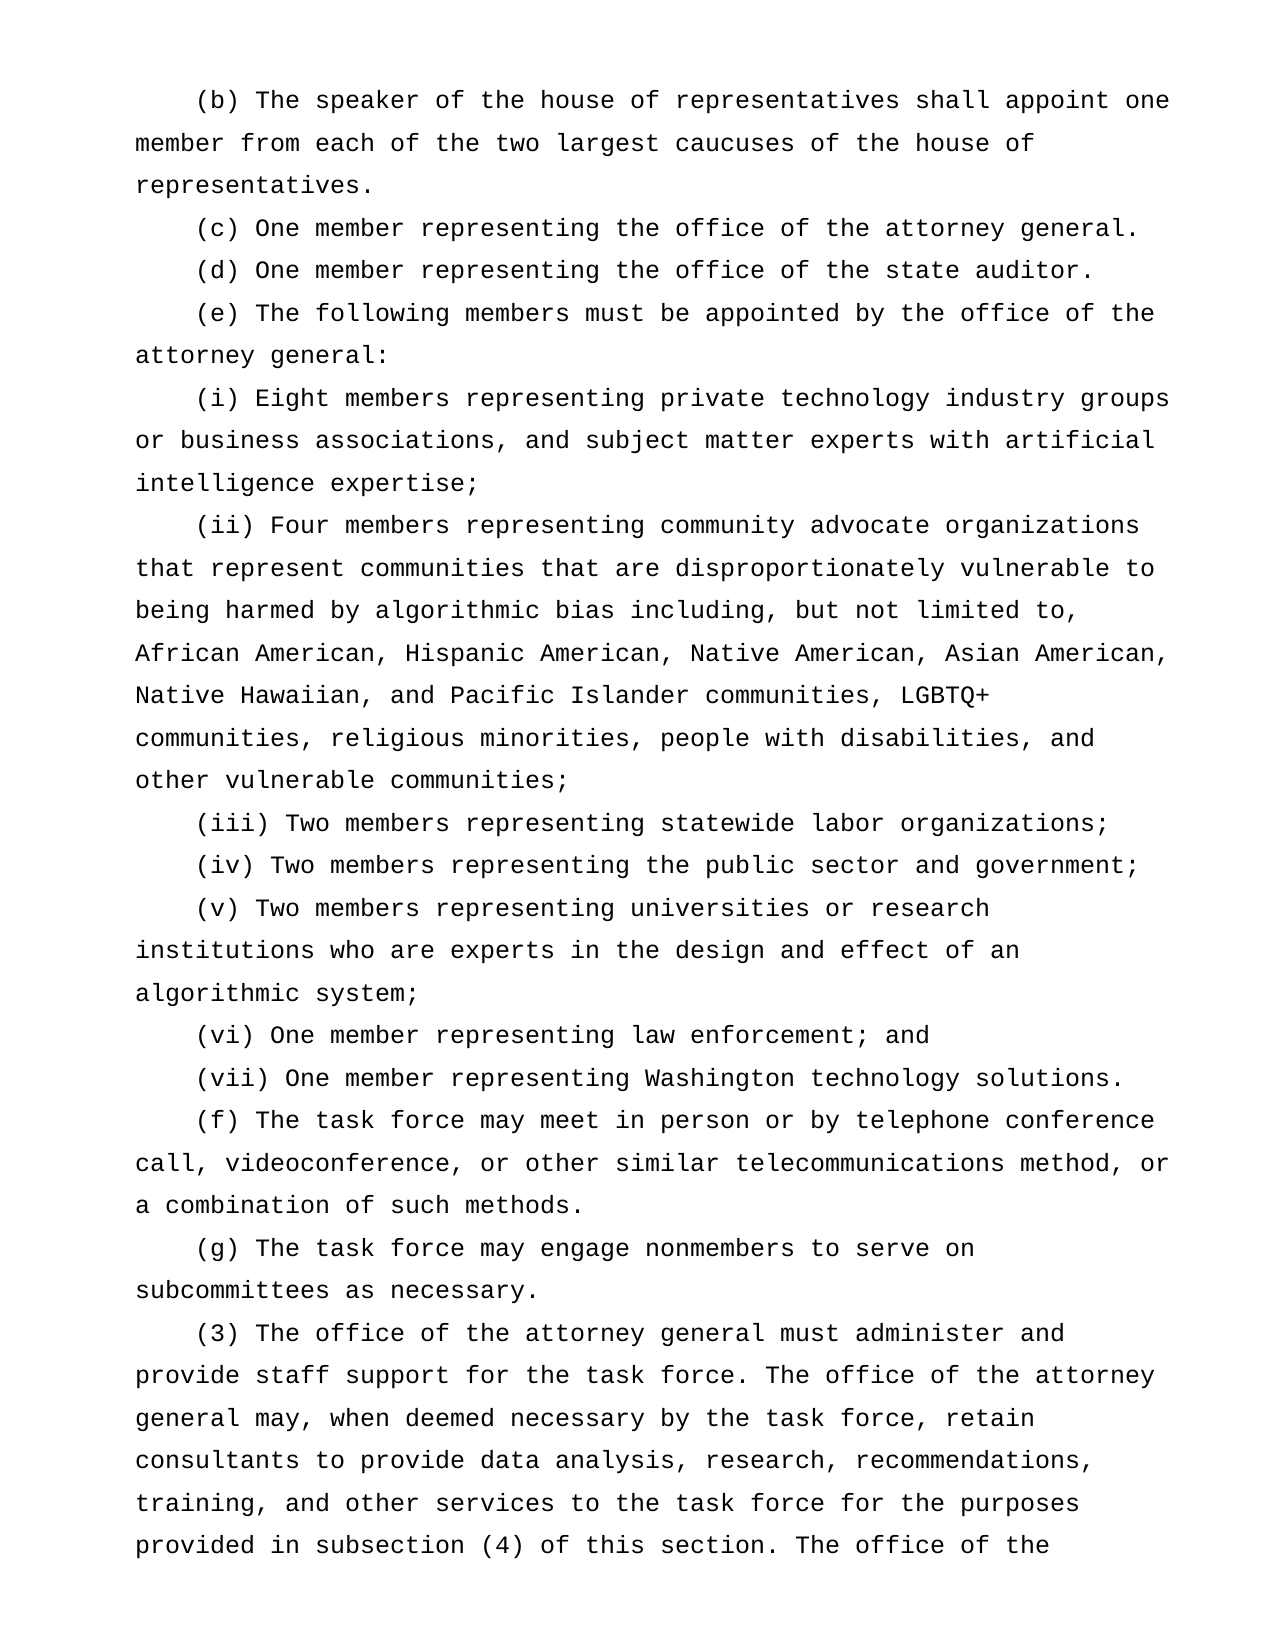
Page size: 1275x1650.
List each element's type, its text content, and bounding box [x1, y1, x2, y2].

text (d) One member representing the office of the state auditor. [135, 245, 1170, 287]
text (vii) One member representing Washington technology solutions. [135, 1052, 1170, 1095]
text (b) The speaker of the house of representatives shall appoint one member from each of the two largest caucuses of the house of representatives. [135, 75, 1170, 202]
text (iii) Two members representing statewide labor organizations; [135, 797, 1170, 840]
text (f) The task force may meet in person or by telephone conference call, videoconference, or other similar telecommunications method, or a combination of such methods. [135, 1095, 1170, 1222]
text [135, 1307, 1170, 1562]
text (ii) Four members representing community advocate organizations that represent communities that are disproportionately vulnerable to being harmed by algorithmic bias including, but not limited to, African American, Hispanic American, Native American, Asian American, Native Hawaiian, and Pacific Islander communities, LGBTQ+ communities, religious minorities, people with disabilities, and other vulnerable communities; [135, 500, 1170, 797]
text (vi) One member representing law enforcement; and [135, 1010, 1170, 1052]
text (e) The following members must be appointed by the office of the attorney general: [135, 287, 1170, 372]
text (i) Eight members representing private technology industry groups or business associations, and subject matter experts with artificial intelligence expertise; [135, 372, 1170, 500]
text (iv) Two members representing the public sector and government; [135, 840, 1170, 882]
text (g) The task force may engage nonmembers to serve on subcommittees as necessary. [135, 1222, 1170, 1307]
text (c) One member representing the office of the attorney general. [135, 202, 1170, 245]
text (v) Two members representing universities or research institutions who are experts in the design and effect of an algorithmic system; [135, 882, 1170, 1010]
